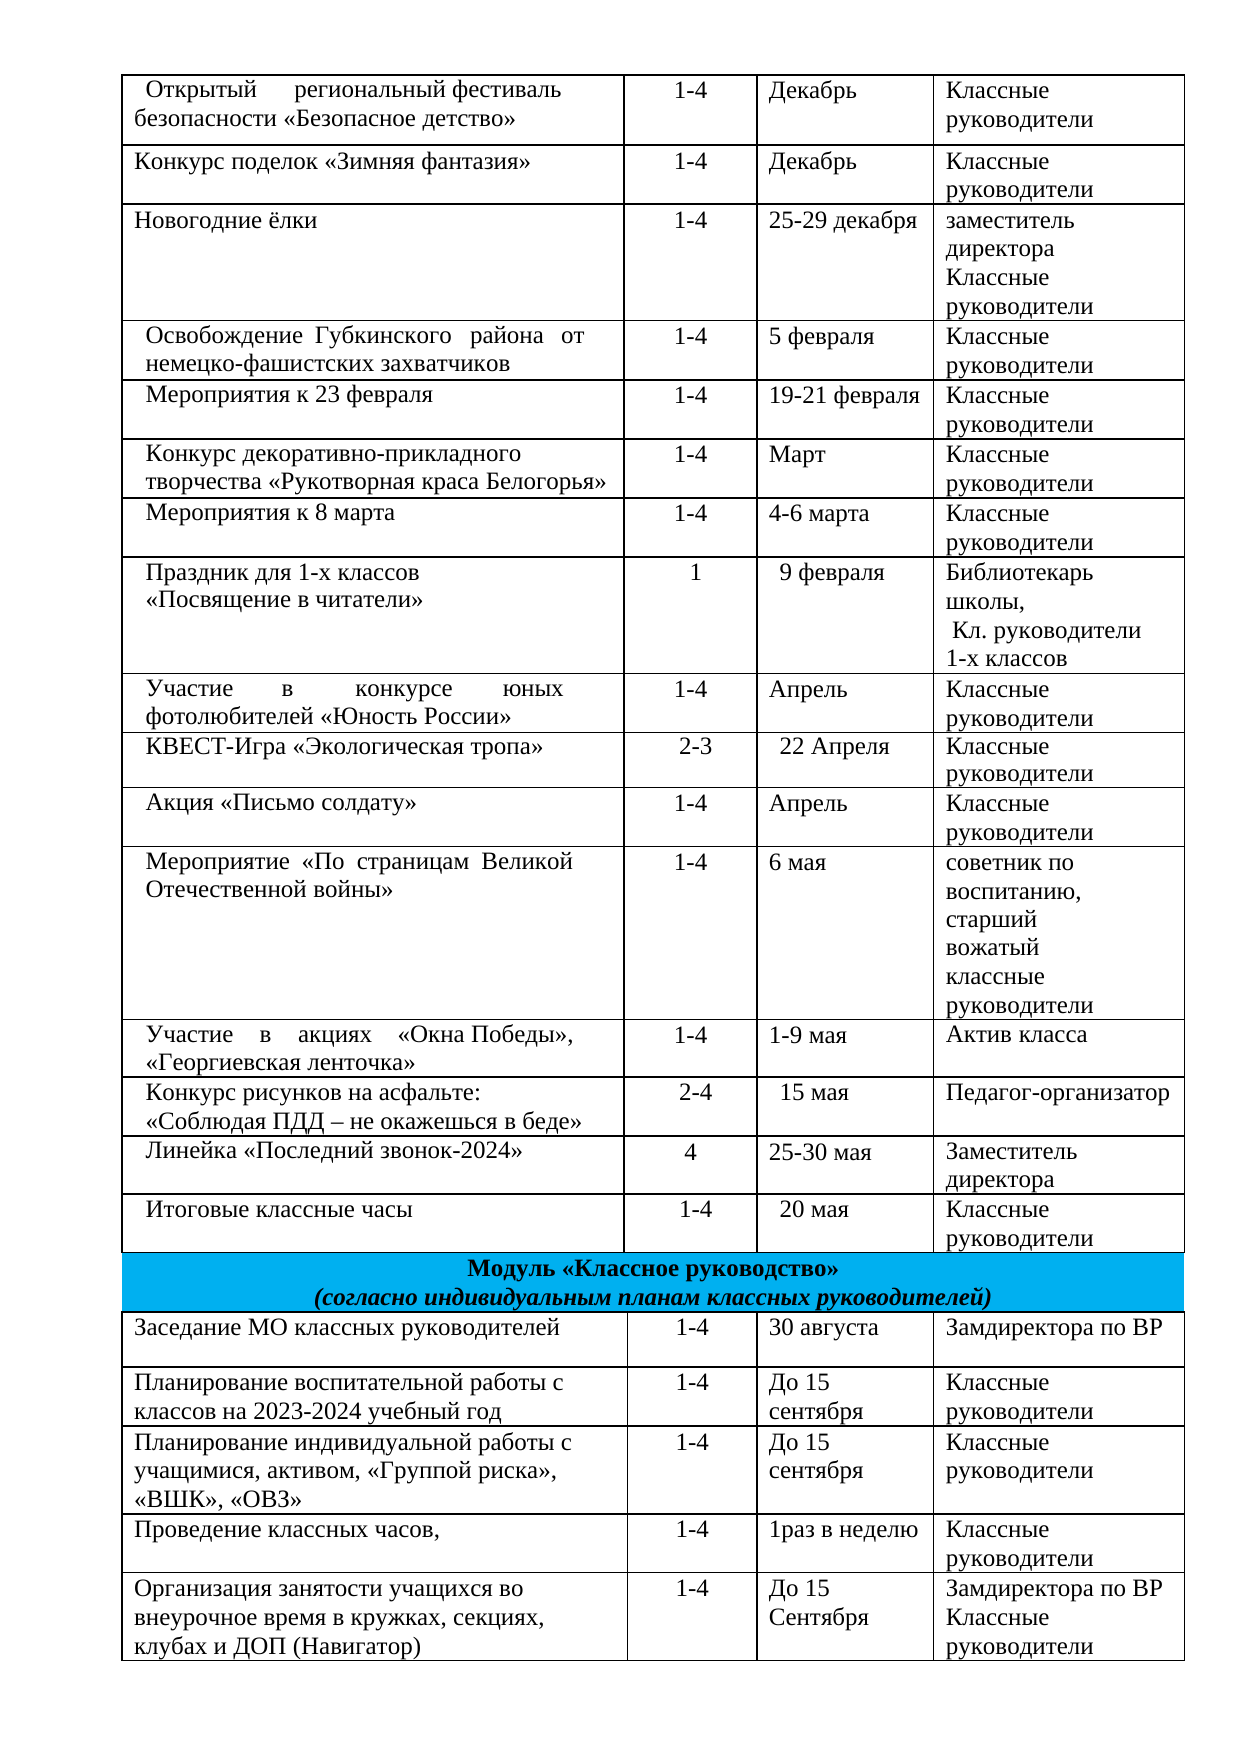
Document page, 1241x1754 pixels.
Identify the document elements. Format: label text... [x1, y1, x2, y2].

table_cell Классные руководители [934, 381, 1184, 438]
table_cell 1-9 мая [758, 1020, 933, 1076]
table_cell До 15 Сентября [758, 1573, 933, 1660]
table_cell 25-29 декабря [758, 205, 933, 320]
table_cell 4 [625, 1137, 756, 1193]
table_cell Классные руководители [934, 788, 1184, 846]
table_cell Классные руководители [934, 733, 1184, 787]
table_cell Акция «Письмо солдату» [123, 788, 623, 846]
table_cell Классные руководители [934, 1195, 1184, 1252]
table_cell Мероприятие «По страницам Великой Отечественной войны» [123, 847, 623, 1019]
table_cell Апрель [758, 674, 933, 732]
table_cell 1-4 [625, 674, 756, 732]
table_cell 2-3 [625, 733, 756, 787]
table_cell Классные руководители [934, 1515, 1184, 1572]
table_cell До 15 сентября [758, 1427, 933, 1513]
table_cell 15 мая [758, 1078, 933, 1135]
table_cell 1-4 [625, 205, 756, 320]
table_cell Актив класса [934, 1020, 1184, 1076]
table_cell Линейка «Последний звонок-2024» [123, 1137, 623, 1193]
table_cell Замдиректора по ВР [934, 1313, 1184, 1366]
table_cell КВЕСТ-Игра «Экологическая тропа» [123, 733, 623, 787]
table_cell 1-4 [625, 788, 756, 846]
table_cell Участие в конкурсе юных фотолюбителей «Юность России» [123, 674, 623, 732]
table_cell Новогодние ёлки [123, 205, 623, 320]
table_cell 1-4 [625, 381, 756, 438]
table_cell 1-4 [628, 1515, 756, 1572]
table_cell Планирование индивидуальной работы с учащимися, активом, «Группой риска», «ВШК», «ОВЗ» [123, 1427, 627, 1513]
table_cell 1-4 [625, 1195, 756, 1252]
table_cell 1раз в неделю [758, 1515, 933, 1572]
table_cell 1-4 [628, 1368, 756, 1425]
table_cell Март [758, 440, 933, 497]
table_cell Модуль «Классное руководство» (согласно индивидуальным планам классных руководителей) [122, 1253, 1184, 1311]
table_cell Заседание МО классных руководителей [123, 1313, 627, 1366]
table_cell 5 февраля [758, 321, 933, 379]
table_cell 1-4 [625, 499, 756, 556]
table_cell Освобождение Губкинского района от немецко-фашистских захватчиков [123, 321, 623, 379]
table_cell Конкурс декоративно-прикладного творчества «Рукотворная краса Белогорья» [123, 440, 623, 497]
table_cell 20 мая [758, 1195, 933, 1252]
table_cell 30 августа [758, 1313, 933, 1366]
table_cell 19-21 февраля [758, 381, 933, 438]
table_cell Заместитель директора [934, 1137, 1184, 1193]
table_cell Конкурс рисунков на асфальте: «Соблюдая ПДД – не окажешься в беде» [123, 1078, 623, 1135]
table_cell Организация занятости учащихся во внеурочное время в кружках, секциях, клубах и ДОП (Навигатор) [123, 1573, 627, 1660]
table_cell 9 февраля [758, 558, 933, 673]
table_cell советник по воспитанию, старший вожатый классные руководители [934, 847, 1184, 1019]
table_cell 22 Апреля [758, 733, 933, 787]
table_cell 25-30 мая [758, 1137, 933, 1193]
table_cell Педагог-организатор [934, 1078, 1184, 1135]
table_cell Итоговые классные часы [123, 1195, 623, 1252]
table_cell Библиотекарь школы, Кл. руководители 1-х классов [934, 558, 1184, 673]
table_cell Классные руководители [934, 1427, 1184, 1513]
table_cell Планирование воспитательной работы с классов на 2023-2024 учебный год [123, 1368, 627, 1425]
table_cell Мероприятия к 8 марта [123, 499, 623, 556]
table_cell Апрель [758, 788, 933, 846]
table_cell Праздник для 1-х классов «Посвящение в читатели» [123, 558, 623, 673]
table_cell 1-4 [625, 76, 756, 144]
table_cell Мероприятия к 23 февраля [123, 381, 623, 438]
table_cell Классные руководители [934, 146, 1184, 203]
table_cell Классные руководители [934, 440, 1184, 497]
table_cell Декабрь [758, 146, 933, 203]
table_cell Замдиректора по ВР Классные руководители [934, 1573, 1184, 1660]
table_cell 1-4 [625, 321, 756, 379]
table_cell 1-4 [625, 1020, 756, 1076]
table_cell 1-4 [628, 1427, 756, 1513]
table_cell Классные руководители [934, 321, 1184, 379]
table_cell заместитель директора Классные руководители [934, 205, 1184, 320]
table_cell Участие в акциях «Окна Победы», «Георгиевская ленточка» [123, 1020, 623, 1076]
table_cell 1-4 [625, 440, 756, 497]
table_cell Открытый региональный фестиваль безопасности «Безопасное детство» [123, 76, 623, 144]
table_cell 1-4 [628, 1313, 756, 1366]
table_cell Декабрь [758, 76, 933, 144]
table_cell Конкурс поделок «Зимняя фантазия» [123, 146, 623, 203]
table_cell Классные руководители [934, 674, 1184, 732]
table_cell 6 мая [758, 847, 933, 1019]
table_cell 1-4 [625, 847, 756, 1019]
table_cell Классные руководители [934, 1368, 1184, 1425]
table_cell Проведение классных часов, [123, 1515, 627, 1572]
table_cell Классные руководители [934, 76, 1184, 144]
table_cell 1-4 [628, 1573, 756, 1660]
table_cell Классные руководители [934, 499, 1184, 556]
table_cell 4-6 марта [758, 499, 933, 556]
table_cell 1-4 [625, 146, 756, 203]
table_cell 2-4 [625, 1078, 756, 1135]
table_cell 1 [625, 558, 756, 673]
table_cell До 15 сентября [758, 1368, 933, 1425]
